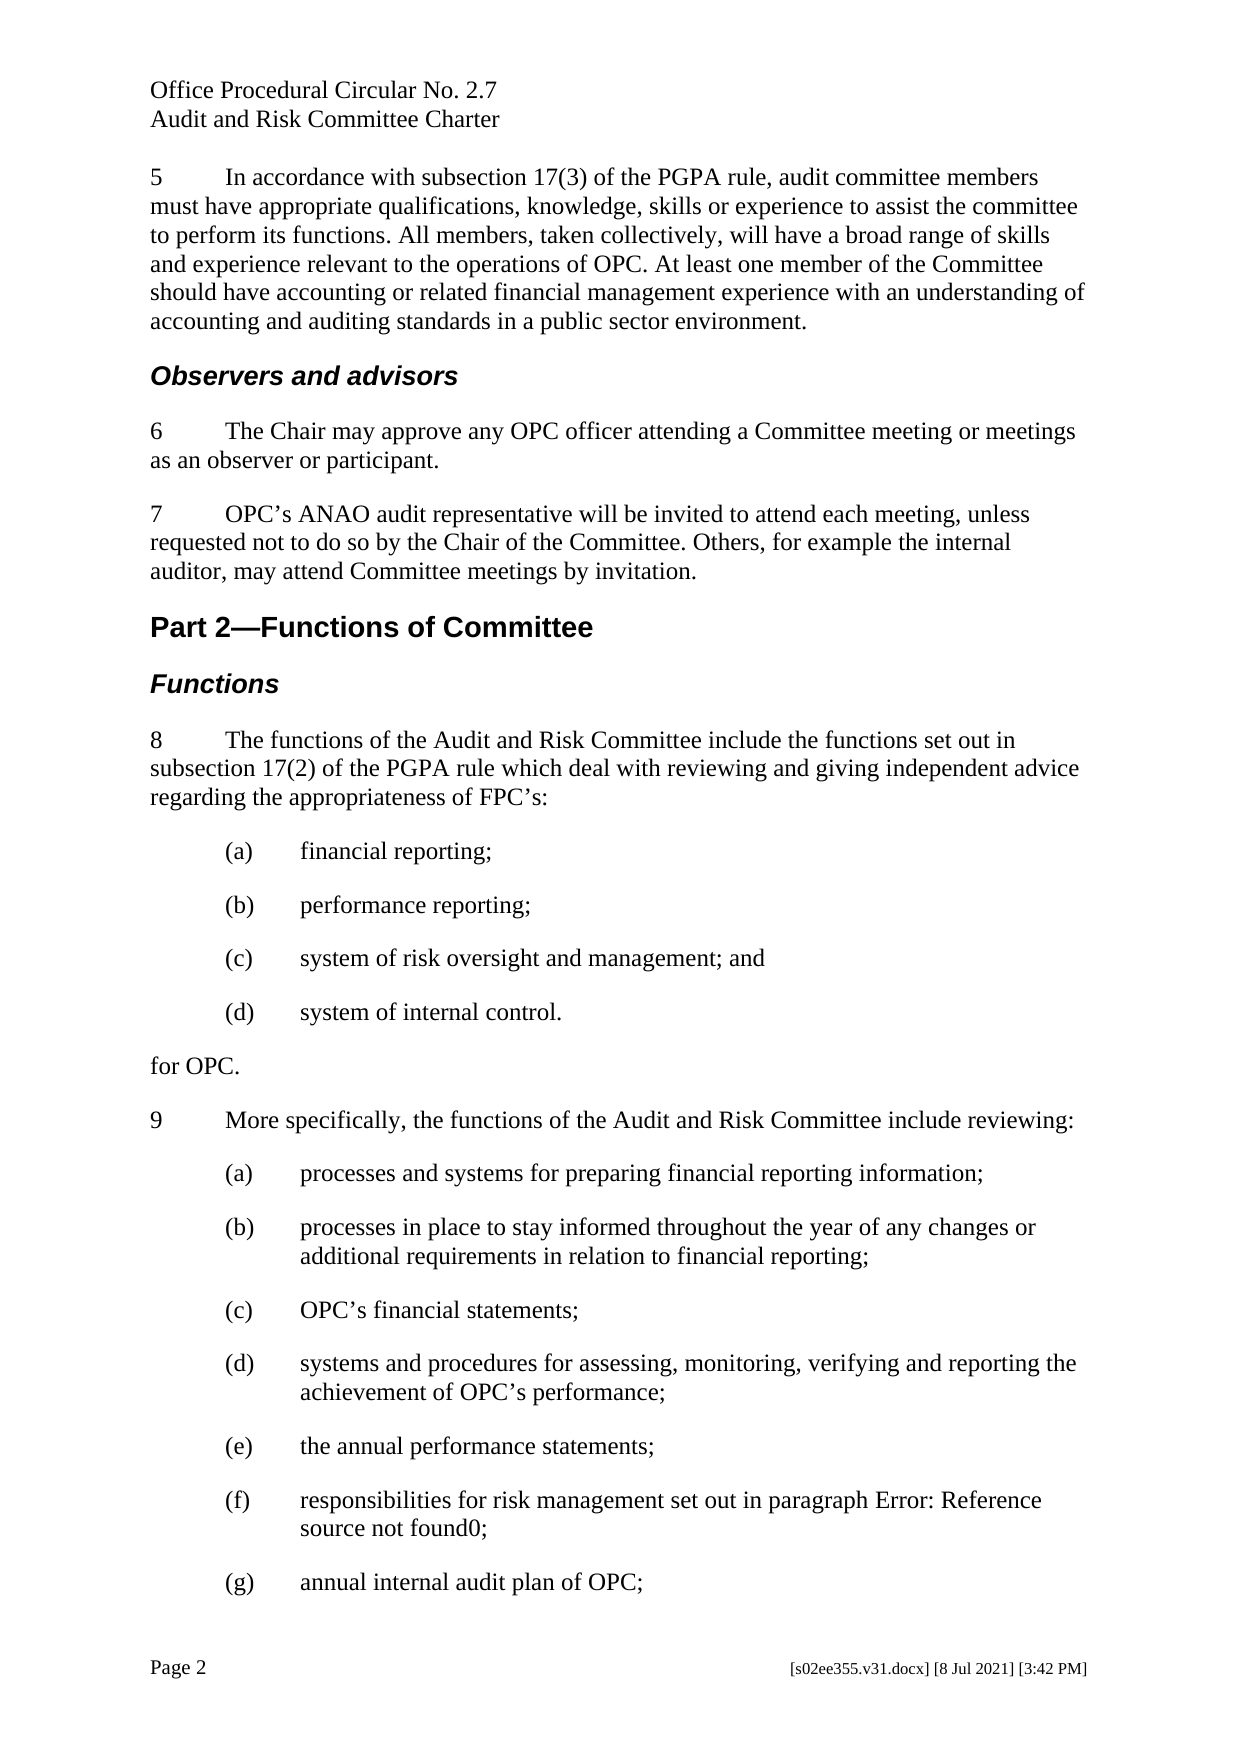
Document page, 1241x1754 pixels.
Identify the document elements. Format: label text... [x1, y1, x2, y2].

text system of internal control. [225, 997, 1090, 1026]
text In accordance with subsection 17(3) of the PGPA rule, audit committee members must have appropriate qualifications, knowledge, skills or experience to assist the committee to perform its functions. All members, taken collectively, will have a broad range of skills and experience relevant to the operations of OPC. At least one member of the Committee should have accounting or related financial management experience with an understanding of accounting and auditing standards in a public sector environment. [150, 162, 1090, 335]
text OPC’s financial statements; [225, 1295, 1090, 1323]
text The functions of the Audit and Risk Committee include the functions set out in subsection 17(2) of the PGPA rule which deal with reviewing and giving independent advice regarding the appropriateness of FPC’s: [150, 725, 1090, 811]
text The Chair may approve any OPC officer attending a Committee meeting or meetings as an observer or participant. [150, 416, 1090, 474]
text performance reporting; [225, 890, 1090, 918]
text More specifically, the functions of the Audit and Risk Committee include reviewing: [150, 1105, 1090, 1133]
text processes and systems for preparing financial reporting information; [225, 1158, 1090, 1187]
text processes in place to stay informed throughout the year of any changes or additional requirements in relation to financial reporting; [225, 1212, 1090, 1270]
text systems and procedures for assessing, monitoring, verifying and reporting the achievement of OPC’s performance; [225, 1348, 1090, 1406]
text Part 2—Functions of Committee [150, 610, 1090, 643]
text for OPC. [150, 1051, 1090, 1080]
text Observers and advisors [150, 360, 1090, 391]
text Functions [150, 668, 1090, 700]
text system of risk oversight and management; and [225, 943, 1090, 972]
text financial reporting; [225, 836, 1090, 865]
text the annual performance statements; [225, 1431, 1090, 1460]
text annual internal audit plan of OPC; [225, 1567, 1090, 1596]
text OPC’s ANAO audit representative will be invited to attend each meeting, unless requested not to do so by the Chair of the Committee. Others, for example the internal auditor, may attend Committee meetings by invitation. [150, 499, 1090, 585]
